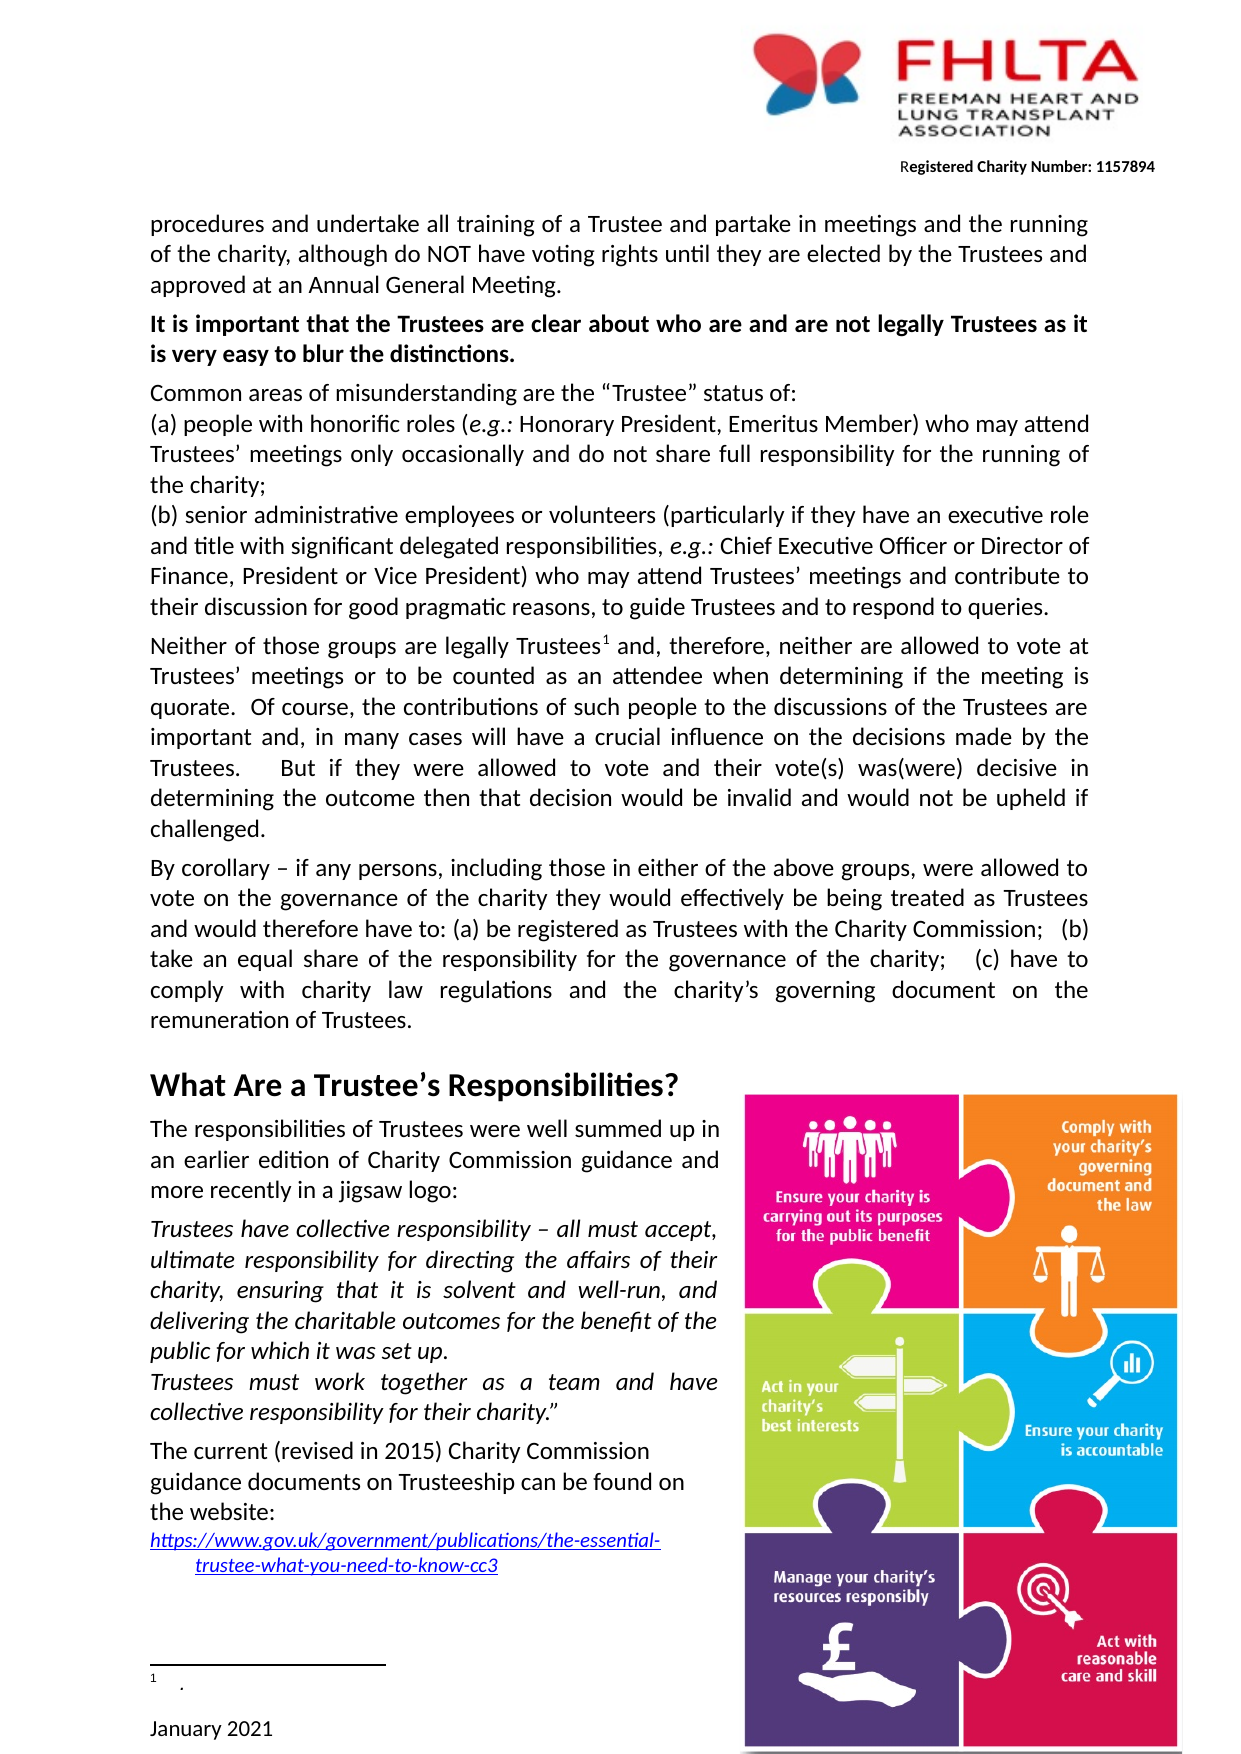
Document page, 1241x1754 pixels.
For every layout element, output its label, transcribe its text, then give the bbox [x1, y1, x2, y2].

picture [739, 1090, 1183, 1754]
list Neither of those groups are legally Trustees and, therefore, neither are allowed to vote at Trustees’ meetings or to be counted as an attendee when determining if the meeting is quorate. Of course, the contributions of such people to the discussions of the Trustees are important and, in many cases will have a crucial influence on the decisions made by the Trustees. But if they were allowed to vote and their vote(s) was(were) decisive in determining the outcome then that decision would be invalid and would not be upheld if challenged. [150, 630, 1090, 843]
list By corollary – if any persons, including those in either of the above groups, were allowed to vote on the governance of the charity they would effectively be being treated as Trustees and would therefore have to: (a) be registered as Trustees with the Charity Commission; (b) take an equal share of the responsibility for the governance of the charity; (c) have to comply with charity law regulations and the charity’s governing document on the remuneration of Trustees. [150, 852, 1090, 1035]
list https://www.gov.uk/government/publications/the-essential-trustee-what-you-need-to-know-cc3 [150, 1527, 739, 1578]
list Trustees have collective responsibility – all must accept, ultimate responsibility for directing the affairs of their charity, ensuring that it is solvent and well-run, and delivering the charitable outcomes for the benefit of the public for which it was set up. Trustees must work together as a team and have collective responsibility for their charity.” [150, 1213, 739, 1427]
list It is important that the Trustees are clear about who are and are not legally Trustees as it is very easy to blur the distinctions. [150, 308, 1090, 369]
list The responsibilities of Trustees were well summed up in an earlier edition of Charity Commission guidance and more recently in a jigsaw logo: [150, 1113, 739, 1205]
list Common areas of misunderstanding are the “Trustee” status of: (a) people with honorific roles (e.g.: Honorary President, Emeritus Member) who may attend Trustees’ meetings only occasionally and do not share full responsibility for the running of the charity; (b) senior administrative employees or volunteers (particularly if they have an executive role and title with significant delegated responsibilities, e.g.: Chief Executive Officer or Director of Finance, President or Vice President) who may attend Trustees’ meetings and contribute to their discussion for good pragmatic reasons, to guide Trustees and to respond to queries. [150, 377, 1090, 622]
list The current (revised in 2015) Charity Commission guidance documents on Trusteeship can be found on the website: [150, 1435, 739, 1527]
picture [740, 0, 1154, 161]
subtitle What Are a Trustee’s Responsibilities? [150, 1064, 1090, 1105]
